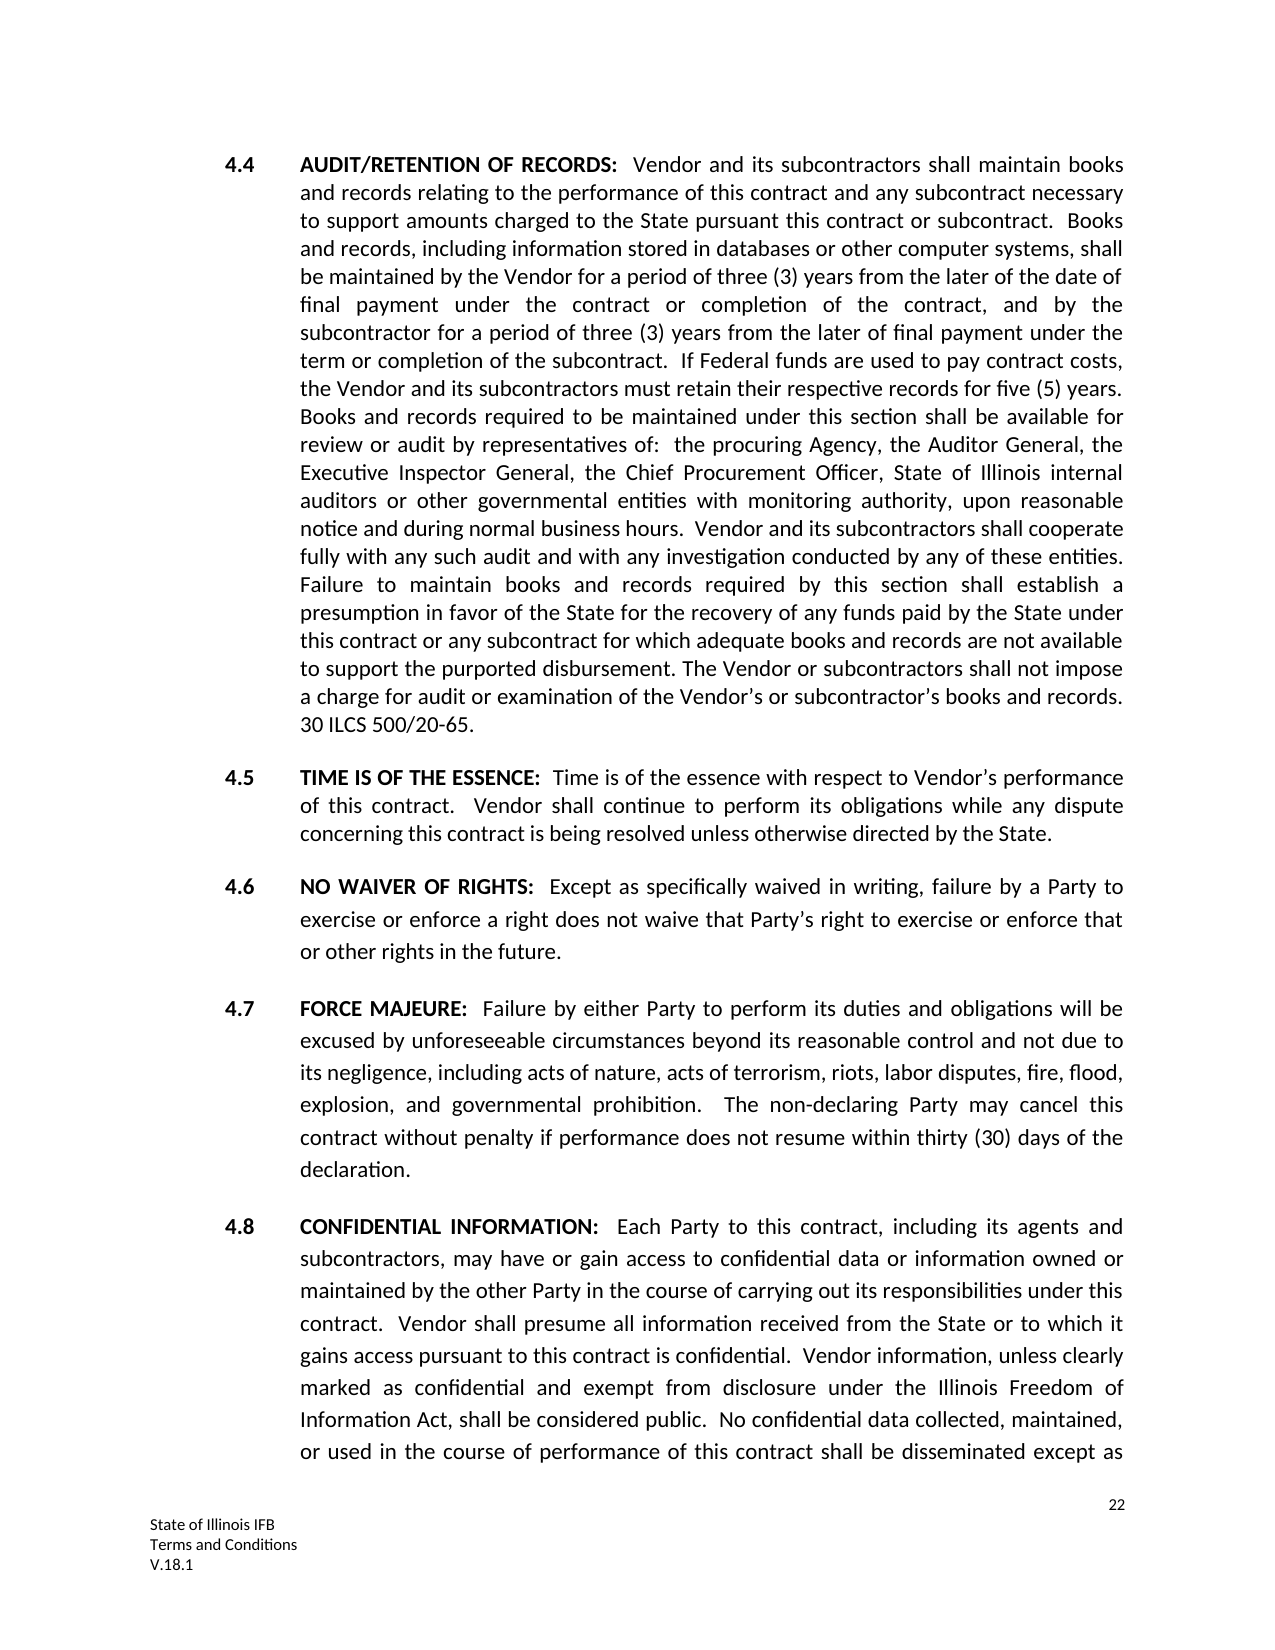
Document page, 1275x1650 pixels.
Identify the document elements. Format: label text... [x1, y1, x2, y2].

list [225, 1212, 1125, 1466]
list TIME IS OF THE ESSENCE: Time is of the essence with respect to Vendor’s performance of this contract. Vendor shall continue to perform its obligations while any dispute concerning this contract is being resolved unless otherwise directed by the State. [225, 763, 1125, 847]
list NO WAIVER OF RIGHTS: Except as specifically waived in writing, failure by a Party to exercise or enforce a right does not waive that Party’s right to exercise or enforce that or other rights in the future. [225, 872, 1125, 965]
list AUDIT/RETENTION OF RECORDS: Vendor and its subcontractors shall maintain books and records relating to the performance of this contract and any subcontract necessary to support amounts charged to the State pursuant this contract or subcontract. Books and records, including information stored in databases or other computer systems, shall be maintained by the Vendor for a period of three (3) years from the later of the date of final payment under the contract or completion of the contract, and by the subcontractor for a period of three (3) years from the later of final payment under the term or completion of the subcontract. If Federal funds are used to pay contract costs, the Vendor and its subcontractors must retain their respective records for five (5) years. Books and records required to be maintained under this section shall be available for review or audit by representatives of: the procuring Agency, the Auditor General, the Executive Inspector General, the Chief Procurement Officer, State of Illinois internal auditors or other governmental entities with monitoring authority, upon reasonable notice and during normal business hours. Vendor and its subcontractors shall cooperate fully with any such audit and with any investigation conducted by any of these entities. Failure to maintain books and records required by this section shall establish a presumption in favor of the State for the recovery of any funds paid by the State under this contract or any subcontract for which adequate books and records are not available to support the purported disbursement. The Vendor or subcontractors shall not impose a charge for audit or examination of the Vendor’s or subcontractor’s books and records. 30 ILCS 500/20-65. [225, 150, 1125, 738]
list FORCE MAJEURE: Failure by either Party to perform its duties and obligations will be excused by unforeseeable circumstances beyond its reasonable control and not due to its negligence, including acts of nature, acts of terrorism, riots, labor disputes, fire, flood, explosion, and governmental prohibition. The non-declaring Party may cancel this contract without penalty if performance does not resume within thirty (30) days of the declaration. [225, 994, 1125, 1183]
